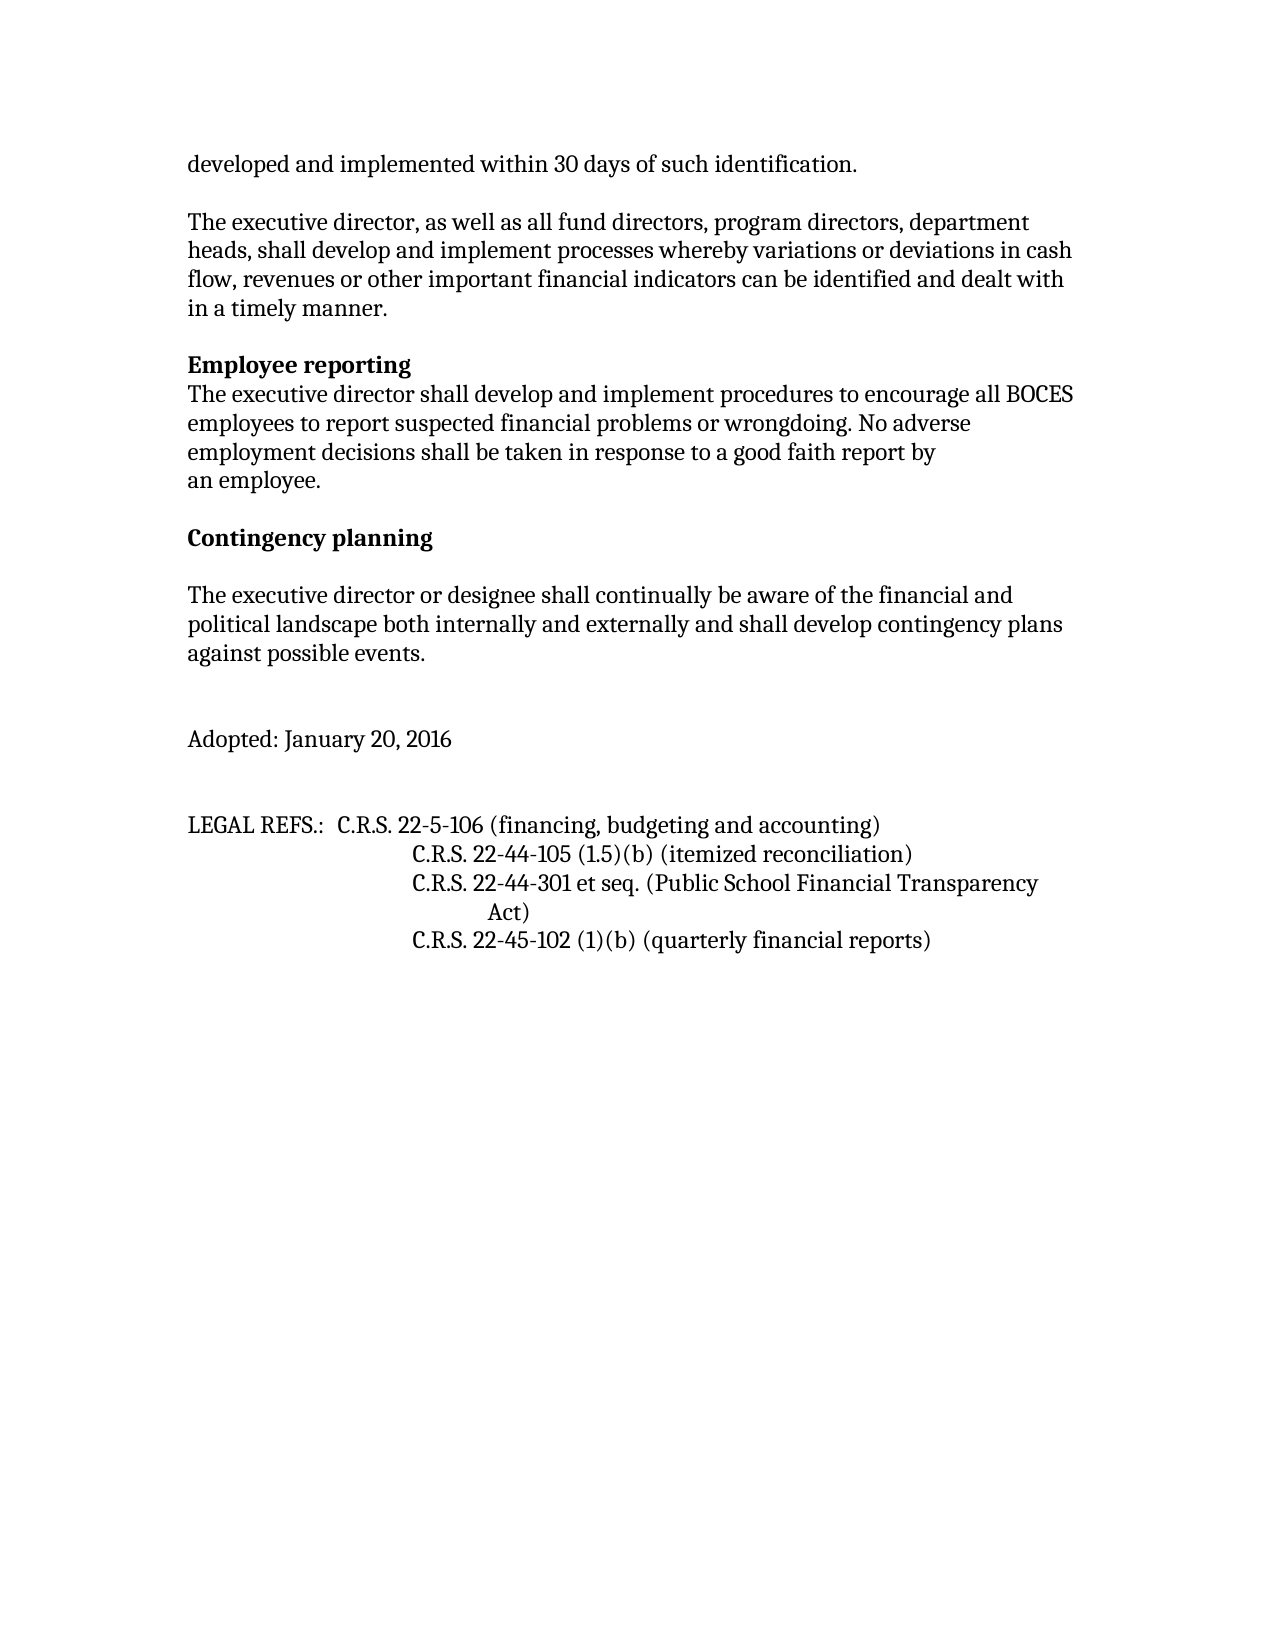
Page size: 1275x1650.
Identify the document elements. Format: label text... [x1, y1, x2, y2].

text C.R.S. 22-44-301 et seq. (Public School Financial Transparency Act) [187, 869, 1087, 926]
text LEGAL REFS.: C.R.S. 22-5-106 (financing, budgeting and accounting) [187, 811, 1087, 840]
text The executive director or designee shall continually be aware of the financial and [187, 581, 1087, 610]
text The executive director, as well as all fund directors, program directors, department [187, 207, 1087, 236]
text C.R.S. 22-44-105 (1.5)(b) (itemized reconciliation) [187, 840, 1087, 869]
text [187, 150, 1087, 179]
text an employee. [187, 466, 1087, 495]
text Employee reporting [187, 351, 1087, 380]
text political landscape both internally and externally and shall develop contingency plans against possible events. [187, 610, 1087, 667]
text Adopted: January 20, 2016 [187, 725, 1087, 754]
text C.R.S. 22-45-102 (1)(b) (quarterly financial reports) [187, 926, 1087, 955]
text The executive director shall develop and implement procedures to encourage all BOCES employees to report suspected financial problems or wrongdoing. No adverse employment decisions shall be taken in response to a good faith report by [187, 380, 1087, 466]
text Contingency planning [187, 524, 1087, 552]
text heads, shall develop and implement processes whereby variations or deviations in cash flow, revenues or other important financial indicators can be identified and dealt with in a timely manner. [187, 236, 1087, 322]
